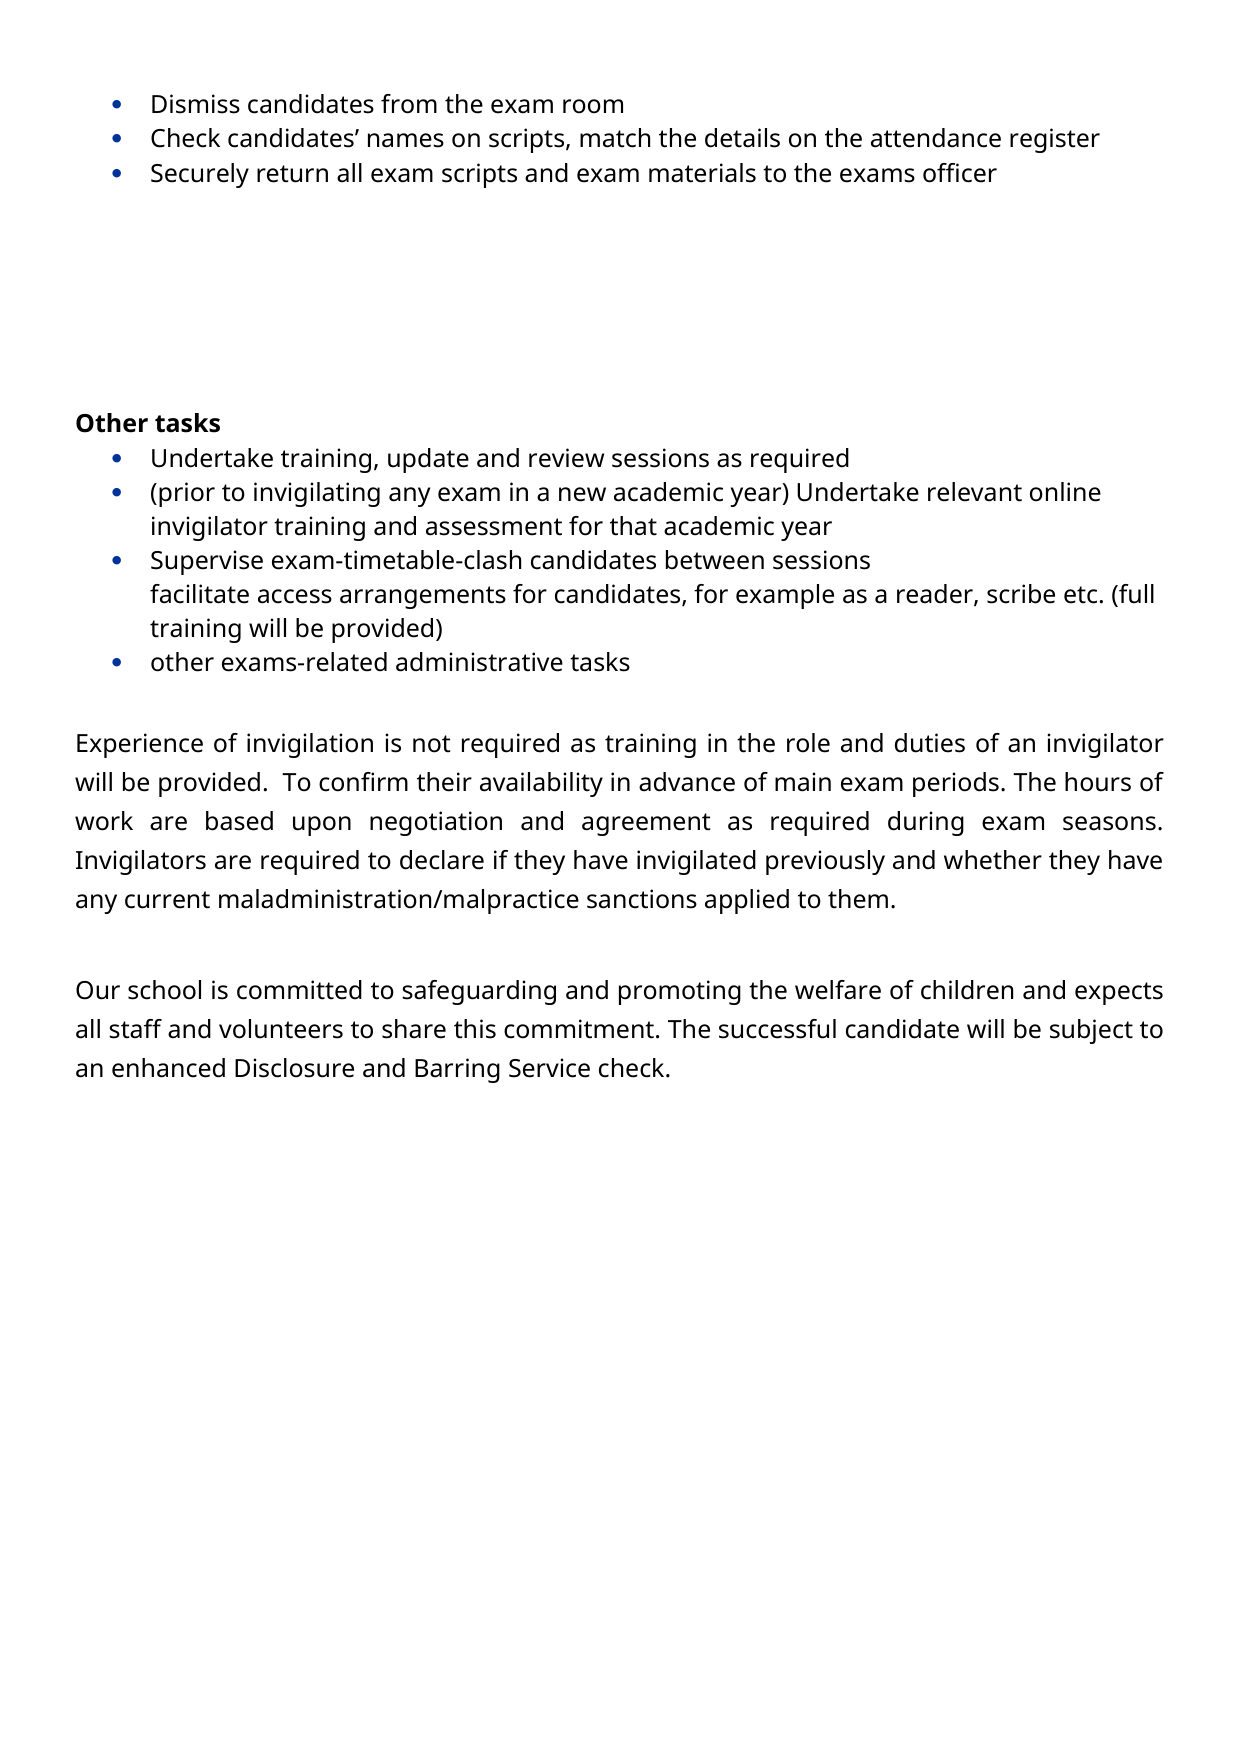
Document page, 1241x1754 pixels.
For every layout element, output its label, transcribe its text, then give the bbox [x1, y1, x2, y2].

text Experience of invigilation is not required as training in the role and duties of an invigilator will be provided. To confirm their availability in advance of main exam periods. The hours of work are based upon negotiation and agreement as required during exam seasons. Invigilators are required to declare if they have invigilated previously and whether they have any current maladministration/malpractice sanctions applied to them. [75, 725, 1165, 916]
text Our school is committed to safeguarding and promoting the welfare of children and expects all staff and volunteers to share this commitment. The successful candidate will be subject to an enhanced Disclosure and Barring Service check. [75, 973, 1165, 1085]
list other exams-related administrative tasks [112, 644, 1165, 679]
text facilitate access arrangements for candidates, for example as a reader, scribe etc. (full training will be provided) [150, 576, 1165, 644]
list Supervise exam-timetable-clash candidates between sessions [112, 542, 1165, 576]
text Other tasks [75, 406, 1165, 440]
list Dismiss candidates from the exam room [112, 87, 1165, 121]
list Undertake training, update and review sessions as required [112, 440, 1165, 474]
list (prior to invigilating any exam in a new academic year) Undertake relevant online invigilator training and assessment for that academic year [112, 474, 1165, 542]
list Check candidates’ names on scripts, match the details on the attendance register [112, 121, 1165, 155]
list Securely return all exam scripts and exam materials to the exams officer [112, 155, 1165, 189]
